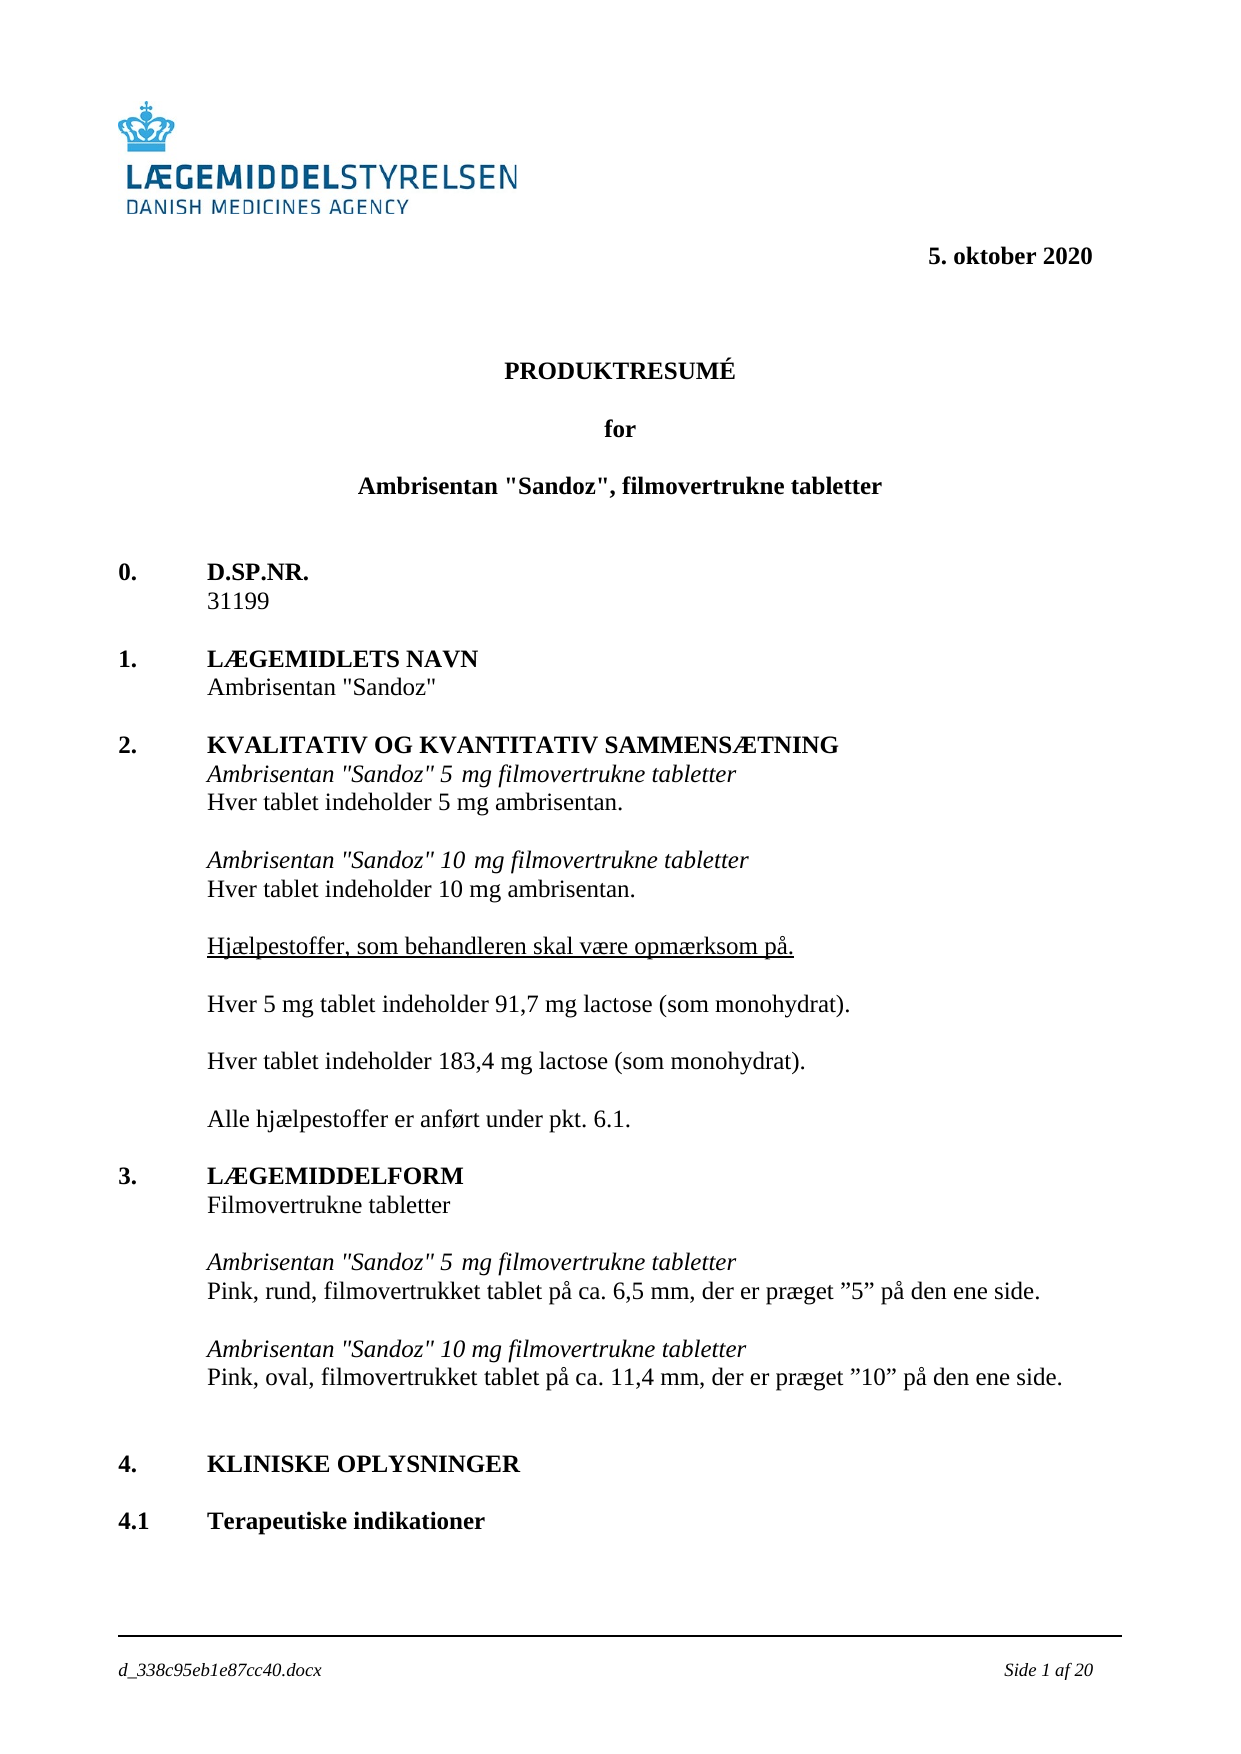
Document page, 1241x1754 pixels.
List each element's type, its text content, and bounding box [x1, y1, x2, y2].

picture [118, 101, 517, 214]
text Alle hjælpestoffer er anført under pkt. 6.1. [207, 1104, 1122, 1132]
text 0. D.SP.NR. [118, 557, 1122, 586]
text PRODUKTRESUMÉ [118, 356, 1122, 385]
title 5. oktober 2020 [118, 241, 1122, 270]
text Pink, rund, filmovertrukket tablet på ca. 6,5 mm, der er præget ”5” på den ene side. [207, 1276, 1122, 1305]
text Hjælpestoffer, som behandleren skal være opmærksom på. [207, 931, 1122, 960]
text 2. KVALITATIV OG KVANTITATIV SAMMENSÆTNING [118, 730, 1122, 759]
text Ambrisentan "Sandoz", filmovertrukne tabletter [118, 471, 1122, 500]
text 1. LÆGEMIDLETS NAVN [118, 644, 1122, 672]
text Hver tablet indeholder 10 mg ambrisentan. [207, 874, 1122, 902]
text Hver tablet indeholder 5 mg ambrisentan. [207, 787, 1122, 816]
text Ambrisentan "Sandoz" 10 mg filmovertrukne tabletter [207, 1334, 1122, 1362]
text 3. LÆGEMIDDELFORM [118, 1161, 1122, 1190]
text 4. KLINISKE OPLYSNINGER [118, 1449, 1122, 1477]
text 31199 [207, 586, 1122, 615]
text Hver 5 mg tablet indeholder 91,7 mg lactose (som monohydrat). [207, 989, 1122, 1017]
text for [118, 414, 1122, 442]
text Ambrisentan "Sandoz" [207, 672, 1122, 701]
text Filmovertrukne tabletter [207, 1190, 1122, 1219]
text Ambrisentan "Sandoz" 10 mg filmovertrukne tabletter [207, 845, 1122, 874]
text Ambrisentan "Sandoz" 5 mg filmovertrukne tabletter [207, 1247, 1122, 1276]
text Hver tablet indeholder 183,4 mg lactose (som monohydrat). [207, 1046, 1122, 1075]
text 4.1 Terapeutiske indikationer [118, 1506, 1122, 1535]
text Ambrisentan "Sandoz" 5 mg filmovertrukne tabletter [207, 759, 1122, 787]
text Pink, oval, filmovertrukket tablet på ca. 11,4 mm, der er præget ”10” på den ene side. [207, 1362, 1122, 1391]
